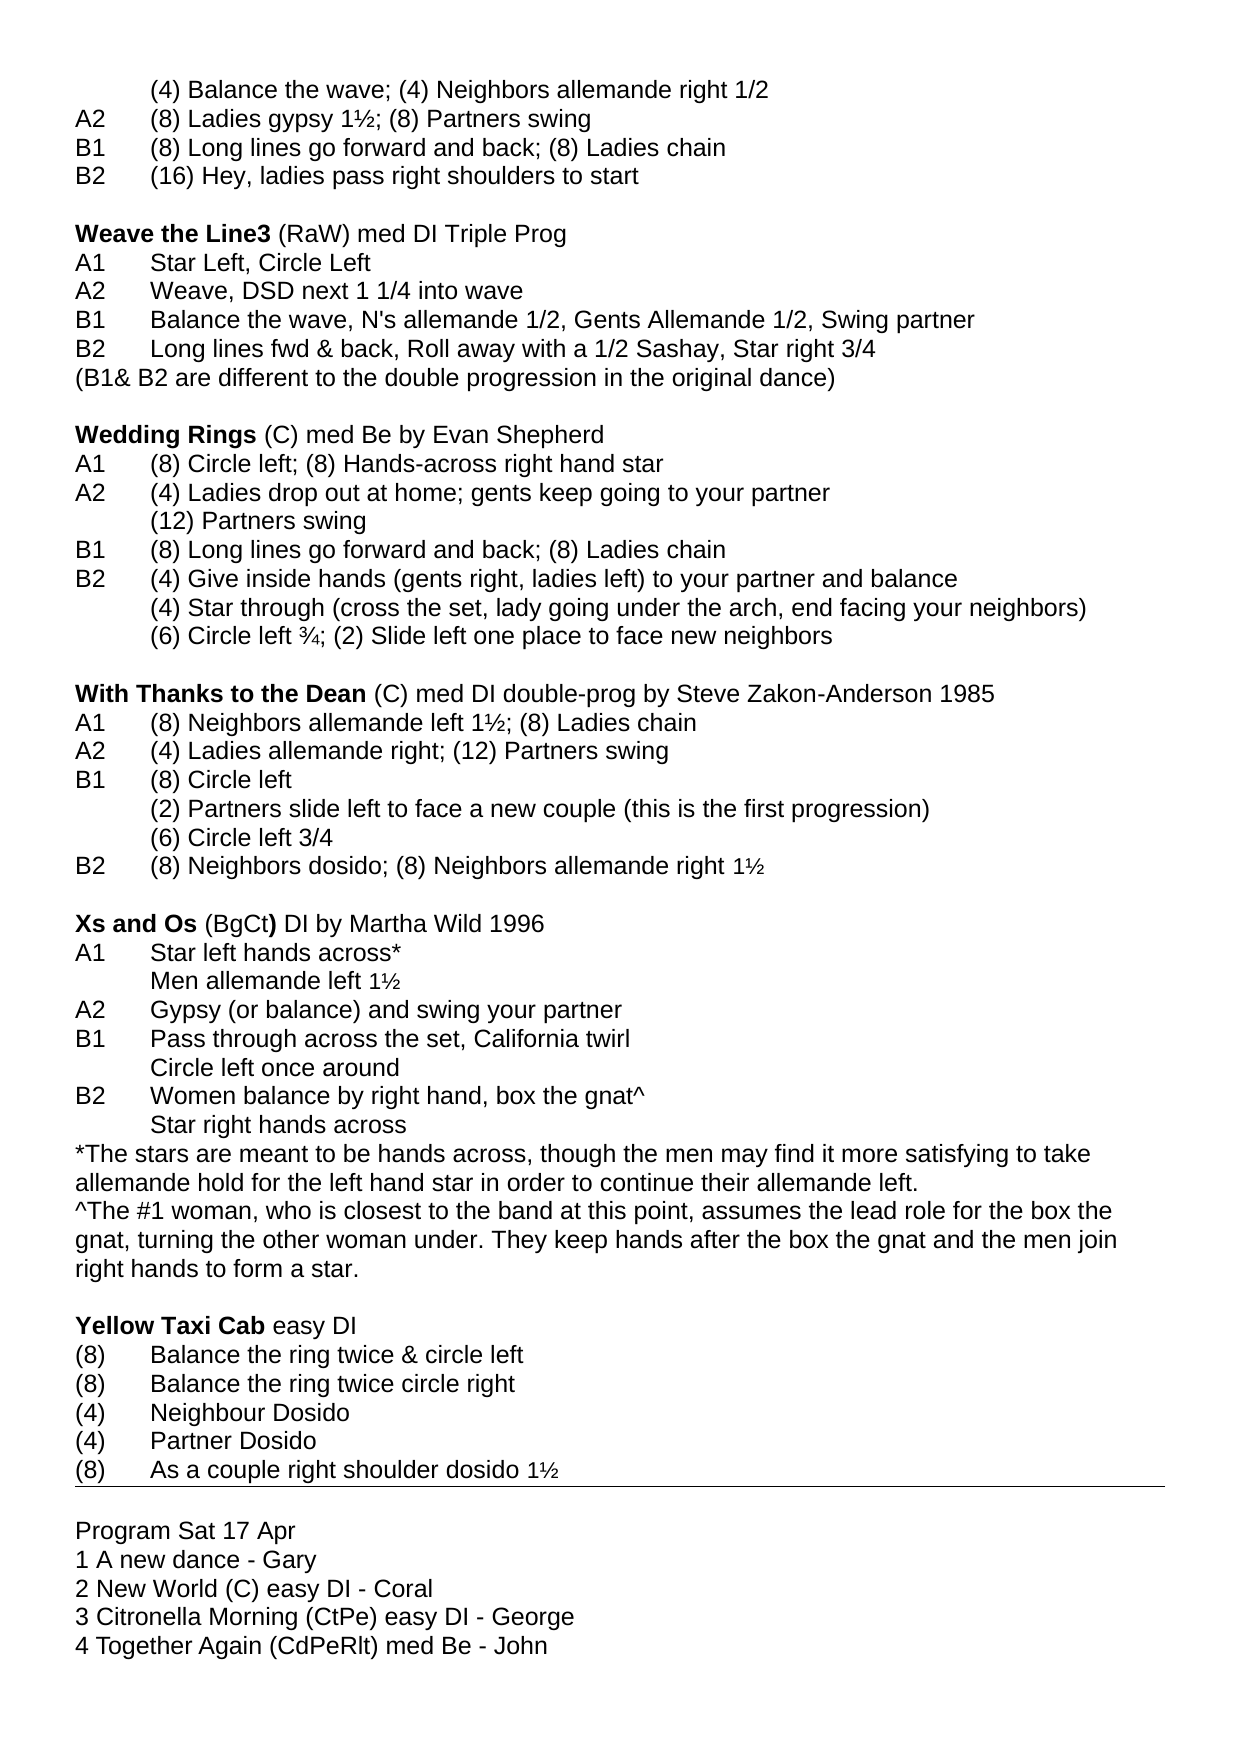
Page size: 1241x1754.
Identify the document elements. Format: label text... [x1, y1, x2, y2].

text 1 A new dance - Gary [75, 1545, 1165, 1574]
text A1 Star Left, Circle Left [75, 247, 1165, 276]
text (4) Balance the wave; (4) Neighbors allemande right 1/2 [75, 75, 1165, 104]
text (4) Neighbour Dosido [75, 1397, 1165, 1426]
text *The stars are meant to be hands across, though the men may find it more satisfying to take allemande hold for the left hand star in order to continue their allemande left. [75, 1139, 1165, 1196]
text Xs and Os (BgCt) DI by Martha Wild 1996 [75, 909, 1165, 937]
text B2 Women balance by right hand, box the gnat^ [75, 1081, 1165, 1110]
text (B1& B2 are different to the double progression in the original dance) [75, 362, 1165, 391]
text B1 (8) Long lines go forward and back; (8) Ladies chain [75, 132, 1165, 161]
text Weave the Line3 (RaW) med DI Triple Prog [75, 219, 1165, 247]
text A2 (8) Ladies gypsy 1½; (8) Partners swing [75, 104, 1165, 132]
text A1 Star left hands across* [75, 937, 1165, 966]
text A2 (4) Ladies drop out at home; gents keep going to your partner [75, 477, 1165, 506]
text 4 Together Again (CdPeRlt) med Be - John [75, 1631, 1165, 1660]
text A2 Weave, DSD next 1 1/4 into wave [75, 276, 1165, 305]
text A2 (4) Ladies allemande right; (12) Partners swing [75, 736, 1165, 765]
text (6) Circle left 3/4 [75, 822, 1165, 851]
text B1 Balance the wave, N's allemande 1/2, Gents Allemande 1/2, Swing partner [75, 305, 1165, 334]
text (12) Partners swing [75, 506, 1165, 535]
text Yellow Taxi Cab easy DI [75, 1311, 1165, 1340]
list 2 New World (C) easy DI - Coral [75, 1574, 1165, 1602]
text (8) As a couple right shoulder dosido 1½ [75, 1455, 1165, 1486]
text B2 (4) Give inside hands (gents right, ladies left) to your partner and balance [75, 564, 1165, 592]
text (2) Partners slide left to face a new couple (this is the first progression) [75, 794, 1165, 822]
text B2 (16) Hey, ladies pass right shoulders to start [75, 161, 1165, 190]
text Star right hands across [75, 1110, 1165, 1139]
text (4) Star through (cross the set, lady going under the arch, end facing your neighbors) [75, 592, 1165, 621]
text B1 (8) Circle left [75, 765, 1165, 794]
text Program Sat 17 Apr [75, 1516, 1165, 1545]
text Wedding Rings (C) med Be by Evan Shepherd [75, 420, 1165, 449]
text (4) Partner Dosido [75, 1426, 1165, 1455]
text Circle left once around [75, 1052, 1165, 1081]
text (8) Balance the ring twice circle right [75, 1369, 1165, 1397]
text B1 (8) Long lines go forward and back; (8) Ladies chain [75, 535, 1165, 564]
text ^The #1 woman, who is closest to the band at this point, assumes the lead role for the box the gnat, turning the other woman under. They keep hands after the box the gnat and the men join right hands to form a star. [75, 1196, 1165, 1282]
text A2 Gypsy (or balance) and swing your partner [75, 995, 1165, 1024]
text With Thanks to the Dean (C) med DI double-prog by Steve Zakon-Anderson 1985 [75, 679, 1165, 707]
text B2 (8) Neighbors dosido; (8) Neighbors allemande right 1½ [75, 851, 1165, 880]
text Men allemande left 1½ [75, 966, 1165, 995]
text A1 (8) Circle left; (8) Hands-across right hand star [75, 449, 1165, 477]
text (6) Circle left ¾; (2) Slide left one place to face new neighbors [75, 621, 1165, 650]
text B1 Pass through across the set, California twirl [75, 1024, 1165, 1052]
subtitle 3 Citronella Morning (CtPe) easy DI - George [75, 1602, 1165, 1631]
text A1 (8) Neighbors allemande left 1½; (8) Ladies chain [75, 707, 1165, 736]
text (8) Balance the ring twice & circle left [75, 1340, 1165, 1369]
text B2 Long lines fwd & back, Roll away with a 1/2 Sashay, Star right 3/4 [75, 334, 1165, 362]
